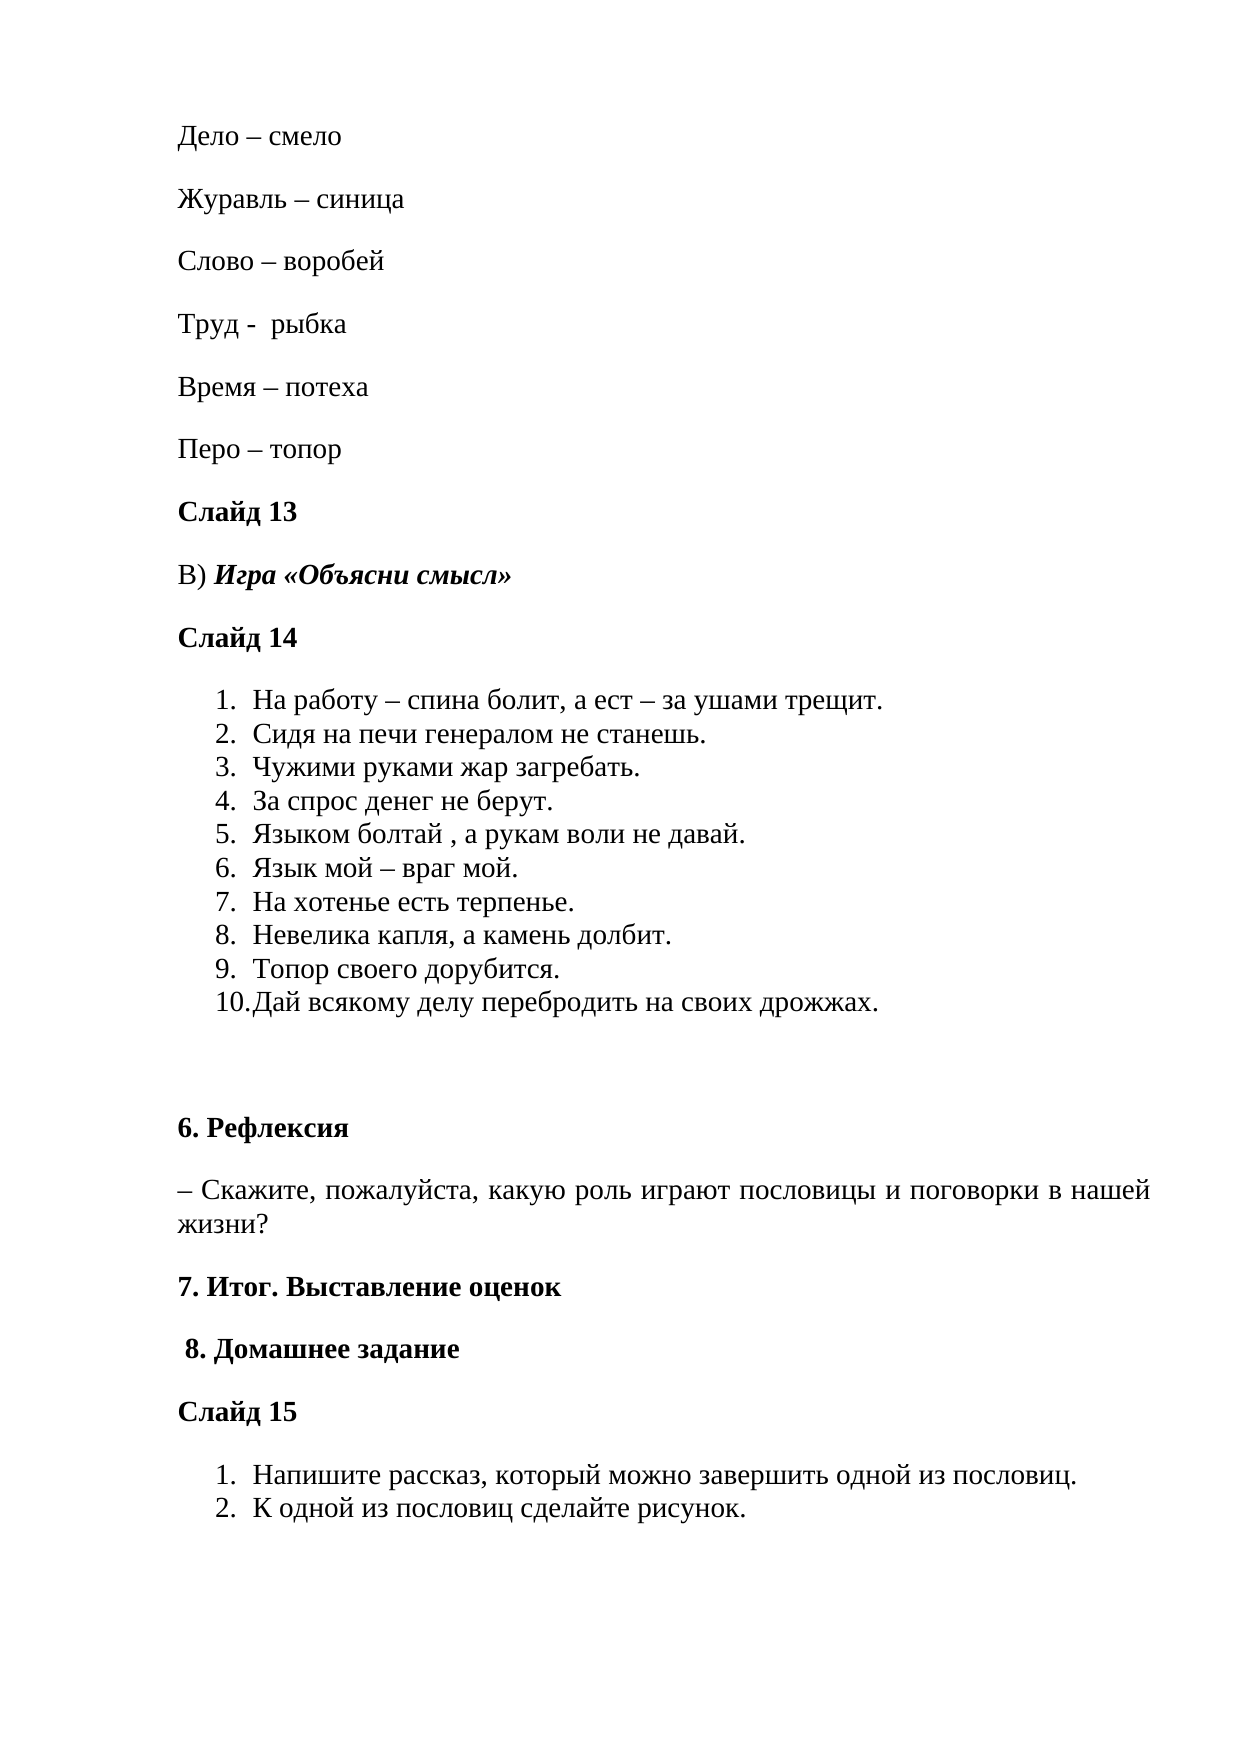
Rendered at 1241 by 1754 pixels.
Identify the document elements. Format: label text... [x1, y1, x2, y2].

list Языком болтай , а рукам воли не давай. [215, 817, 1152, 850]
list Невелика капля, а камень долбит. [215, 917, 1152, 951]
text Перо – топор [177, 432, 1152, 465]
text 6. Рефлексия [177, 1110, 1152, 1143]
text Слово – воробей [177, 243, 1152, 277]
text Слайд 15 [177, 1394, 1152, 1428]
text Труд - рыбка [177, 306, 1152, 340]
text 8. Домашнее задание [177, 1331, 1152, 1365]
list На работу – спина болит, а ест – за ушами трещит. [215, 682, 1152, 716]
list Язык мой – враг мой. [215, 850, 1152, 884]
list Напишите рассказ, который можно завершить одной из пословиц. [215, 1457, 1152, 1490]
text Дело – смело [177, 118, 1152, 152]
text Время – потеха [177, 369, 1152, 402]
text В) Игра «Объясни смысл» [177, 557, 1152, 591]
list На хотенье есть терпенье. [215, 884, 1152, 917]
list За спрос денег не берут. [215, 783, 1152, 817]
list Дай всякому делу перебродить на своих дрожжах. [215, 984, 1152, 1018]
text Журавль – синица [177, 181, 1152, 214]
list К одной из пословиц сделайте рисунок. [215, 1490, 1152, 1524]
list Топор своего дорубится. [215, 951, 1152, 984]
text – Скажите, пожалуйста, какую роль играют пословицы и поговорки в нашей жизни? [177, 1172, 1152, 1239]
list Сидя на печи генералом не станешь. [215, 716, 1152, 749]
text 7. Итог. Выставление оценок [177, 1269, 1152, 1302]
text Слайд 13 [177, 494, 1152, 528]
list Чужими руками жар загребать. [215, 749, 1152, 783]
text Слайд 14 [177, 620, 1152, 653]
